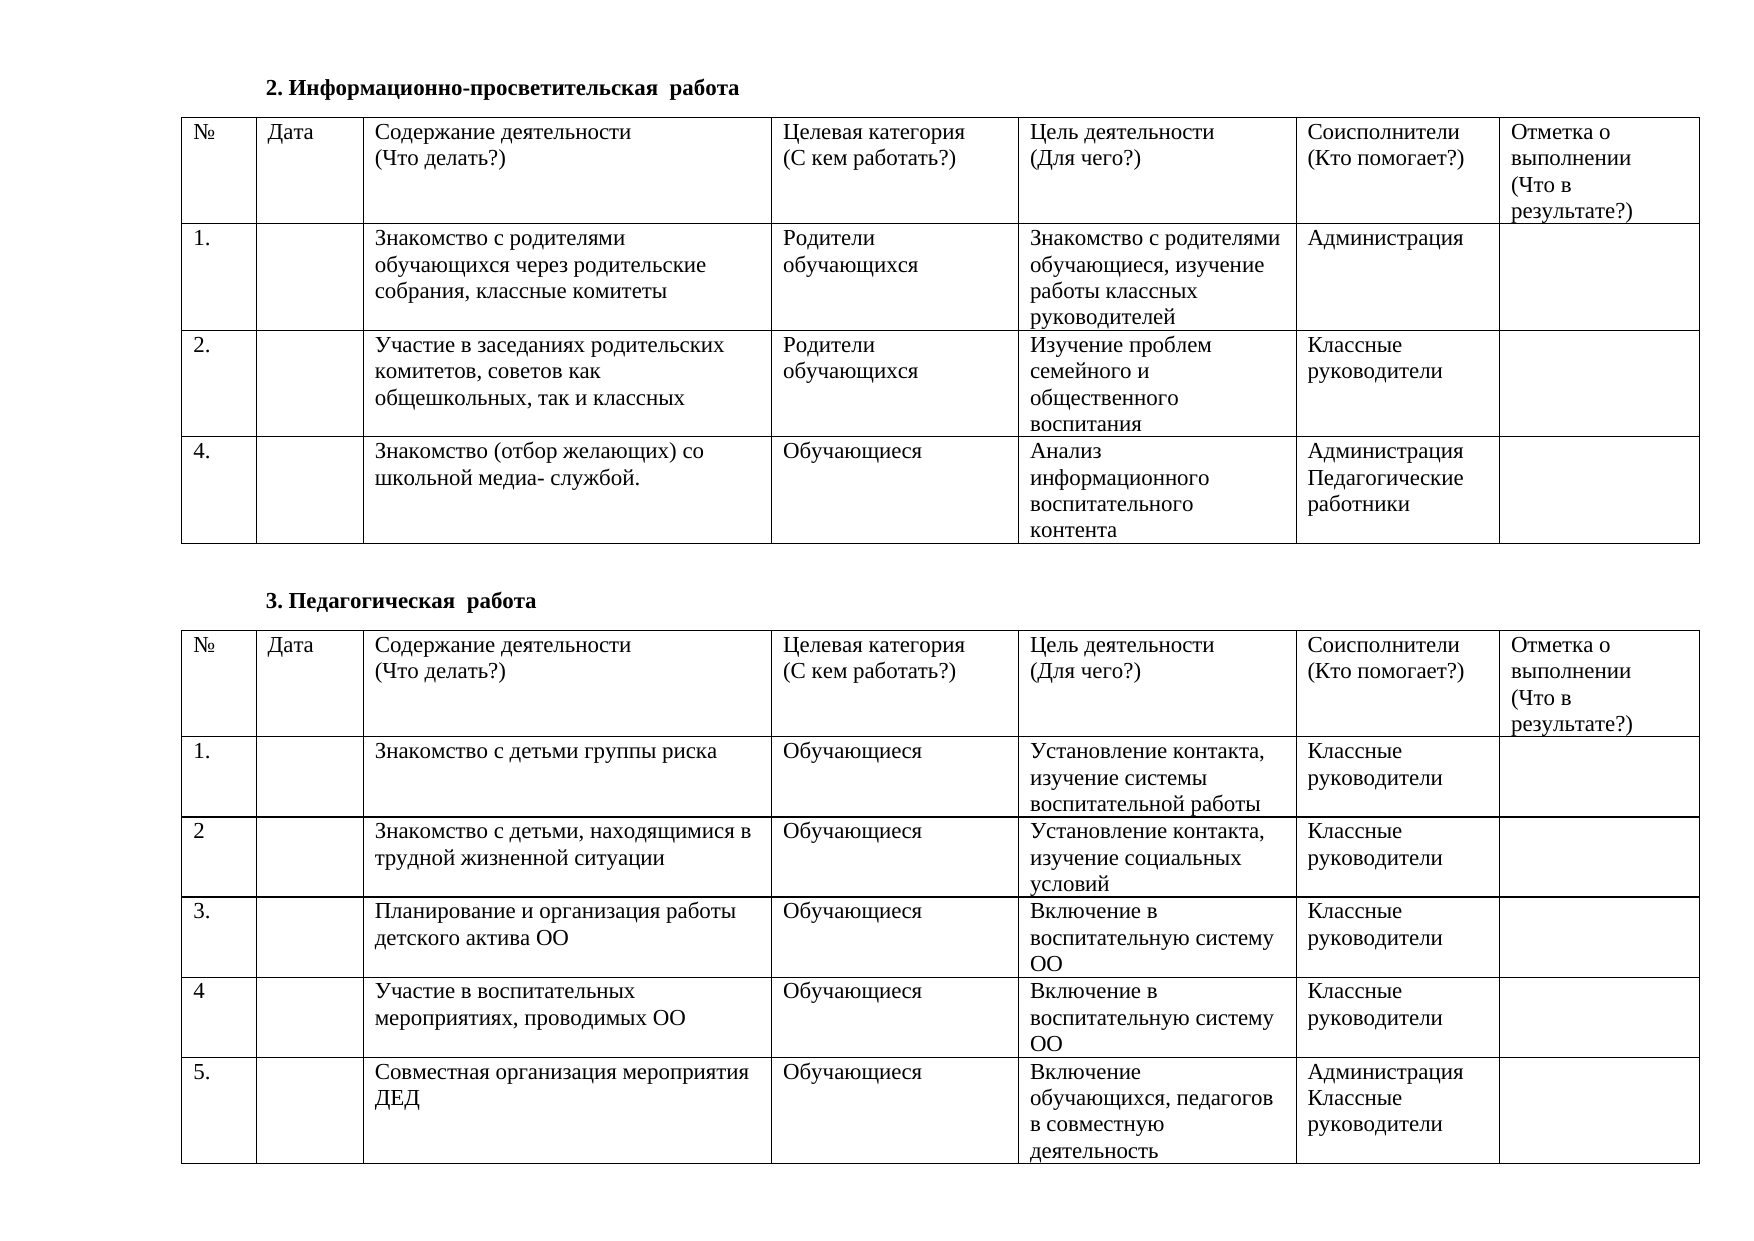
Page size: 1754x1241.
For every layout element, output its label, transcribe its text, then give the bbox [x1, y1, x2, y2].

table_header Цель деятельности (Для чего?) [1019, 631, 1296, 736]
table_cell 5. [182, 1058, 256, 1163]
table_cell [257, 818, 363, 896]
table_cell Классные руководители [1297, 331, 1499, 436]
table_cell Родители обучающихся [772, 224, 1018, 330]
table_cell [1297, 1058, 1499, 1163]
text 2. Информационно-просветительская работа [266, 74, 1636, 100]
table_cell [257, 898, 363, 977]
table_header Целевая категория (С кем работать?) [772, 631, 1018, 736]
table_cell Обучающиеся [772, 818, 1018, 896]
table_header Соисполнители (Кто помогает?) [1297, 631, 1499, 736]
table_cell [257, 224, 363, 330]
table_cell Классные руководители [1297, 737, 1499, 816]
table_cell 4. [182, 437, 256, 543]
table_header № [182, 118, 256, 223]
table_cell [257, 1058, 363, 1163]
table_cell Знакомство (отбор желающих) со школьной медиа- службой. [364, 437, 771, 543]
table_cell 2 [182, 818, 256, 896]
table_cell [1500, 437, 1699, 543]
table_header Целевая категория (С кем работать?) [772, 118, 1018, 223]
table_cell Обучающиеся [772, 1058, 1018, 1163]
table_cell [257, 737, 363, 816]
table_cell Планирование и организация работы детского актива ОО [364, 898, 771, 977]
table_cell Администрация Педагогические работники [1297, 437, 1499, 543]
table_header Цель деятельности (Для чего?) [1019, 118, 1296, 223]
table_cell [1019, 1058, 1296, 1163]
table_cell Знакомство с детьми группы риска [364, 737, 771, 816]
table_cell Изучение проблем семейного и общественного воспитания [1019, 331, 1296, 436]
table_cell [1500, 978, 1699, 1057]
table_header Содержание деятельности (Что делать?) [364, 631, 771, 736]
text 3. Педагогическая работа [266, 587, 1636, 613]
table_cell Участие в воспитательных мероприятиях, проводимых ОО [364, 978, 771, 1057]
table_cell Знакомство с детьми, находящимися в трудной жизненной ситуации [364, 818, 771, 896]
table_cell Совместная организация мероприятия ДЕД [364, 1058, 771, 1163]
table_cell Обучающиеся [772, 898, 1018, 977]
table_cell 2. [182, 331, 256, 436]
table_cell Знакомство с родителями обучающиеся, изучение работы классных руководителей [1019, 224, 1296, 330]
table_header Дата [257, 118, 363, 223]
table_header Дата [257, 631, 363, 736]
table_cell Участие в заседаниях родительских комитетов, советов как общешкольных, так и классных [364, 331, 771, 436]
table_cell [257, 978, 363, 1057]
table_cell 1. [182, 737, 256, 816]
table_cell Знакомство с родителями обучающихся через родительские собрания, классные комитеты [364, 224, 771, 330]
table_header Отметка о выполнении (Что в результате?) [1500, 118, 1699, 223]
table_cell Установление контакта, изучение системы воспитательной работы [1019, 737, 1296, 816]
table_cell 1. [182, 224, 256, 330]
table_cell Администрация [1297, 224, 1499, 330]
table_cell [1500, 331, 1699, 436]
table_cell Обучающиеся [772, 437, 1018, 543]
table_cell Включение в воспитательную систему ОО [1019, 898, 1296, 977]
table_cell Классные руководители [1297, 978, 1499, 1057]
table_cell Включение в воспитательную систему ОО [1019, 978, 1296, 1057]
table_cell [1500, 818, 1699, 896]
table_cell [1500, 1058, 1699, 1163]
table_cell [257, 331, 363, 436]
table_cell 3. [182, 898, 256, 977]
table_cell Анализ информационного воспитательного контента [1019, 437, 1296, 543]
table_cell Установление контакта, изучение социальных условий [1019, 818, 1296, 896]
table_header Соисполнители (Кто помогает?) [1297, 118, 1499, 223]
table_cell [1500, 898, 1699, 977]
table_cell [1500, 224, 1699, 330]
table_header № [182, 631, 256, 736]
table_cell Обучающиеся [772, 978, 1018, 1057]
table_cell Классные руководители [1297, 898, 1499, 977]
table_cell [257, 437, 363, 543]
table_cell Классные руководители [1297, 818, 1499, 896]
table_cell Родители обучающихся [772, 331, 1018, 436]
table_cell Обучающиеся [772, 737, 1018, 816]
table_header Отметка о выполнении (Что в результате?) [1500, 631, 1699, 736]
table_cell 4 [182, 978, 256, 1057]
table_header Содержание деятельности (Что делать?) [364, 118, 771, 223]
table_cell [1500, 737, 1699, 816]
